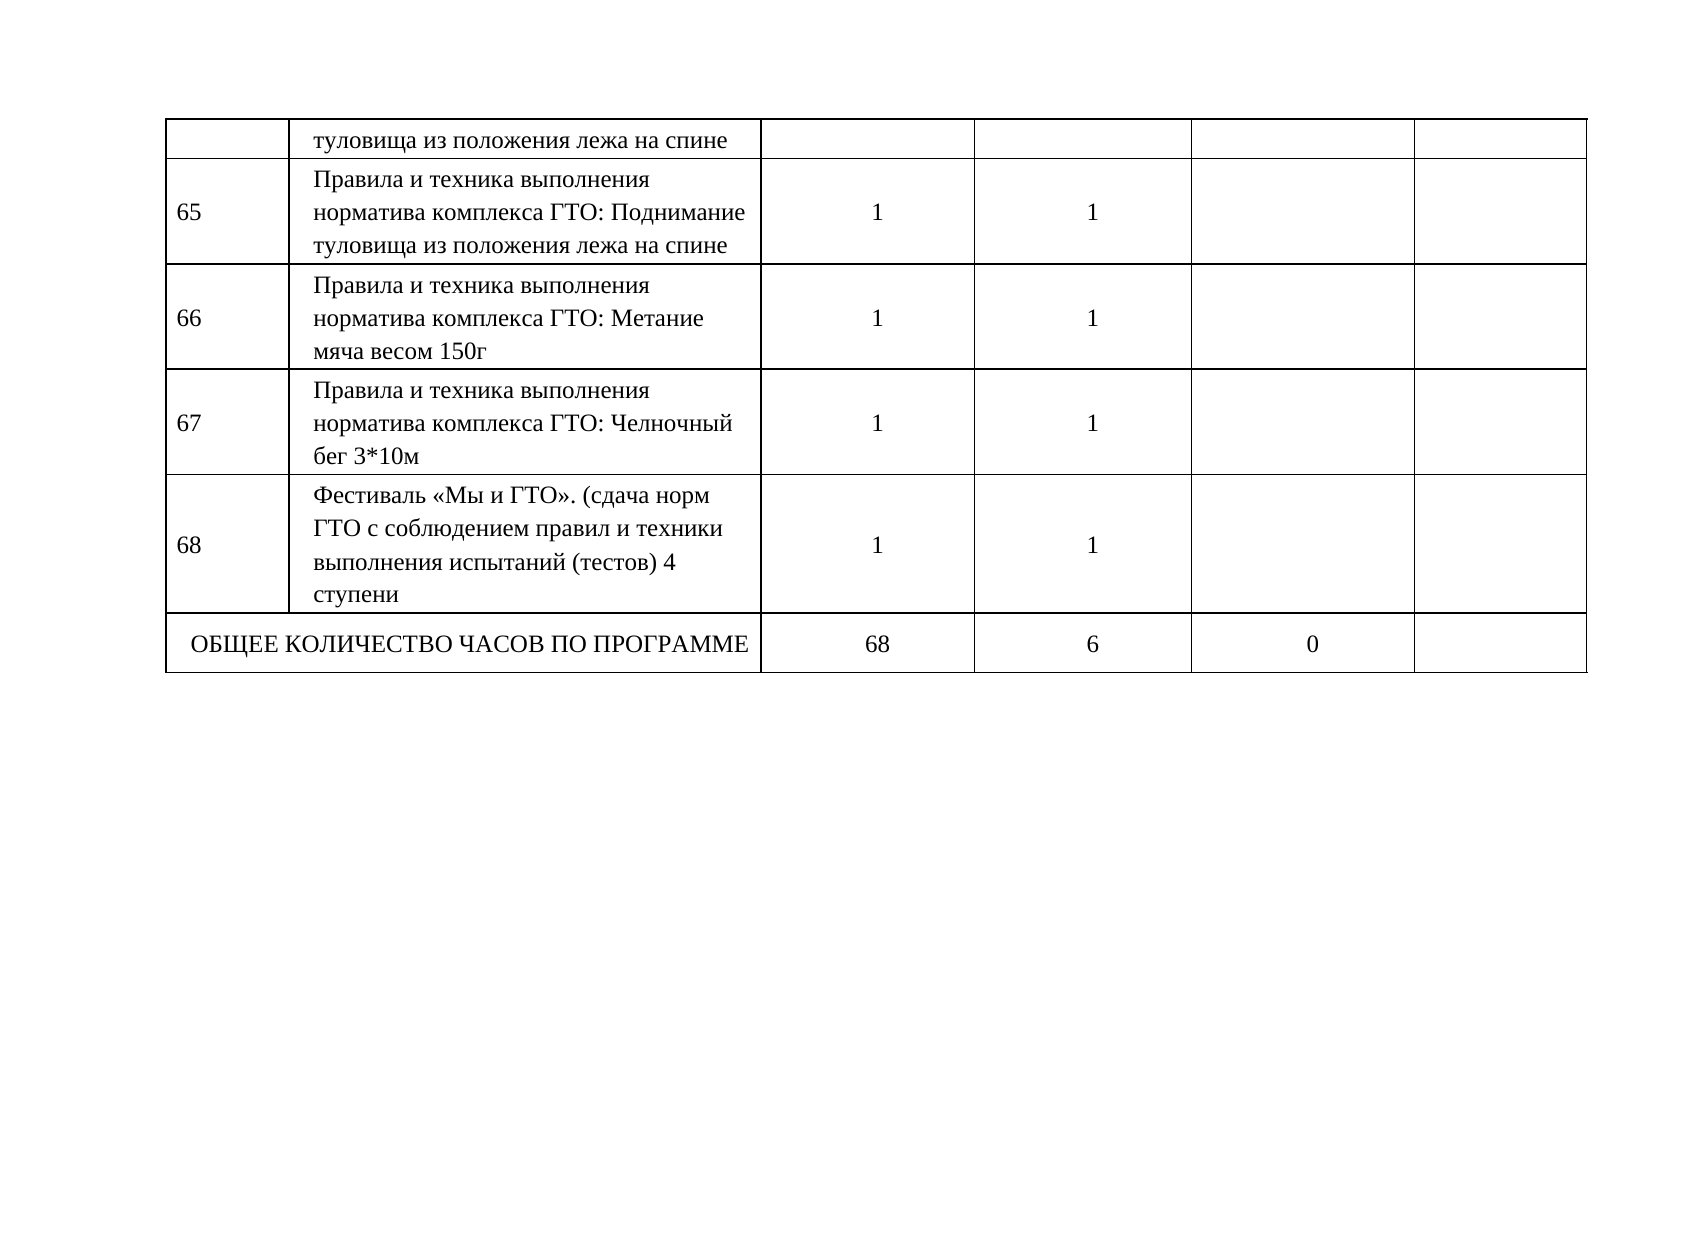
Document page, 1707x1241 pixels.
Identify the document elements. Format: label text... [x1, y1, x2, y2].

table_cell ОБЩЕЕ КОЛИЧЕСТВО ЧАСОВ ПО ПРОГРАММЕ [167, 614, 760, 672]
table_cell [1415, 159, 1586, 263]
table_cell 6 [975, 614, 1191, 672]
table_cell [975, 120, 1191, 157]
table_cell 1 [762, 159, 974, 263]
table_cell [1192, 370, 1414, 474]
table_cell [1415, 120, 1586, 157]
table_cell 67 [167, 370, 288, 474]
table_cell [290, 120, 760, 157]
table_cell 66 [167, 265, 288, 368]
table_cell [1192, 120, 1414, 157]
table_cell [1192, 265, 1414, 368]
table_cell 68 [167, 475, 288, 612]
table_cell [1192, 159, 1414, 263]
table_cell 1 [975, 159, 1191, 263]
table_cell Правила и техника выполнения норматива комплекса ГТО: Метание мяча весом 150г [290, 265, 760, 368]
table_cell [1192, 475, 1414, 612]
table_cell 1 [975, 370, 1191, 474]
table_cell 1 [762, 265, 974, 368]
table_cell [1415, 614, 1586, 672]
table_cell 68 [762, 614, 974, 672]
table_cell 1 [762, 475, 974, 612]
table_cell 1 [762, 370, 974, 474]
table_cell Правила и техника выполнения норматива комплекса ГТО: Челночный бег 3*10м [290, 370, 760, 474]
table_cell 1 [975, 475, 1191, 612]
table_cell [1415, 475, 1586, 612]
table_cell 0 [1192, 614, 1414, 672]
table_cell [1415, 370, 1586, 474]
table_cell 1 [762, 120, 974, 157]
table_cell 1 [975, 265, 1191, 368]
table_cell [1415, 265, 1586, 368]
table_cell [290, 159, 760, 263]
table_cell Фестиваль «Мы и ГТО». (сдача норм ГТО с соблюдением правил и техники выполнения испытаний (тестов) 4 ступени [290, 475, 760, 612]
table_cell 65 [167, 159, 288, 263]
table_cell 64 [167, 120, 288, 157]
